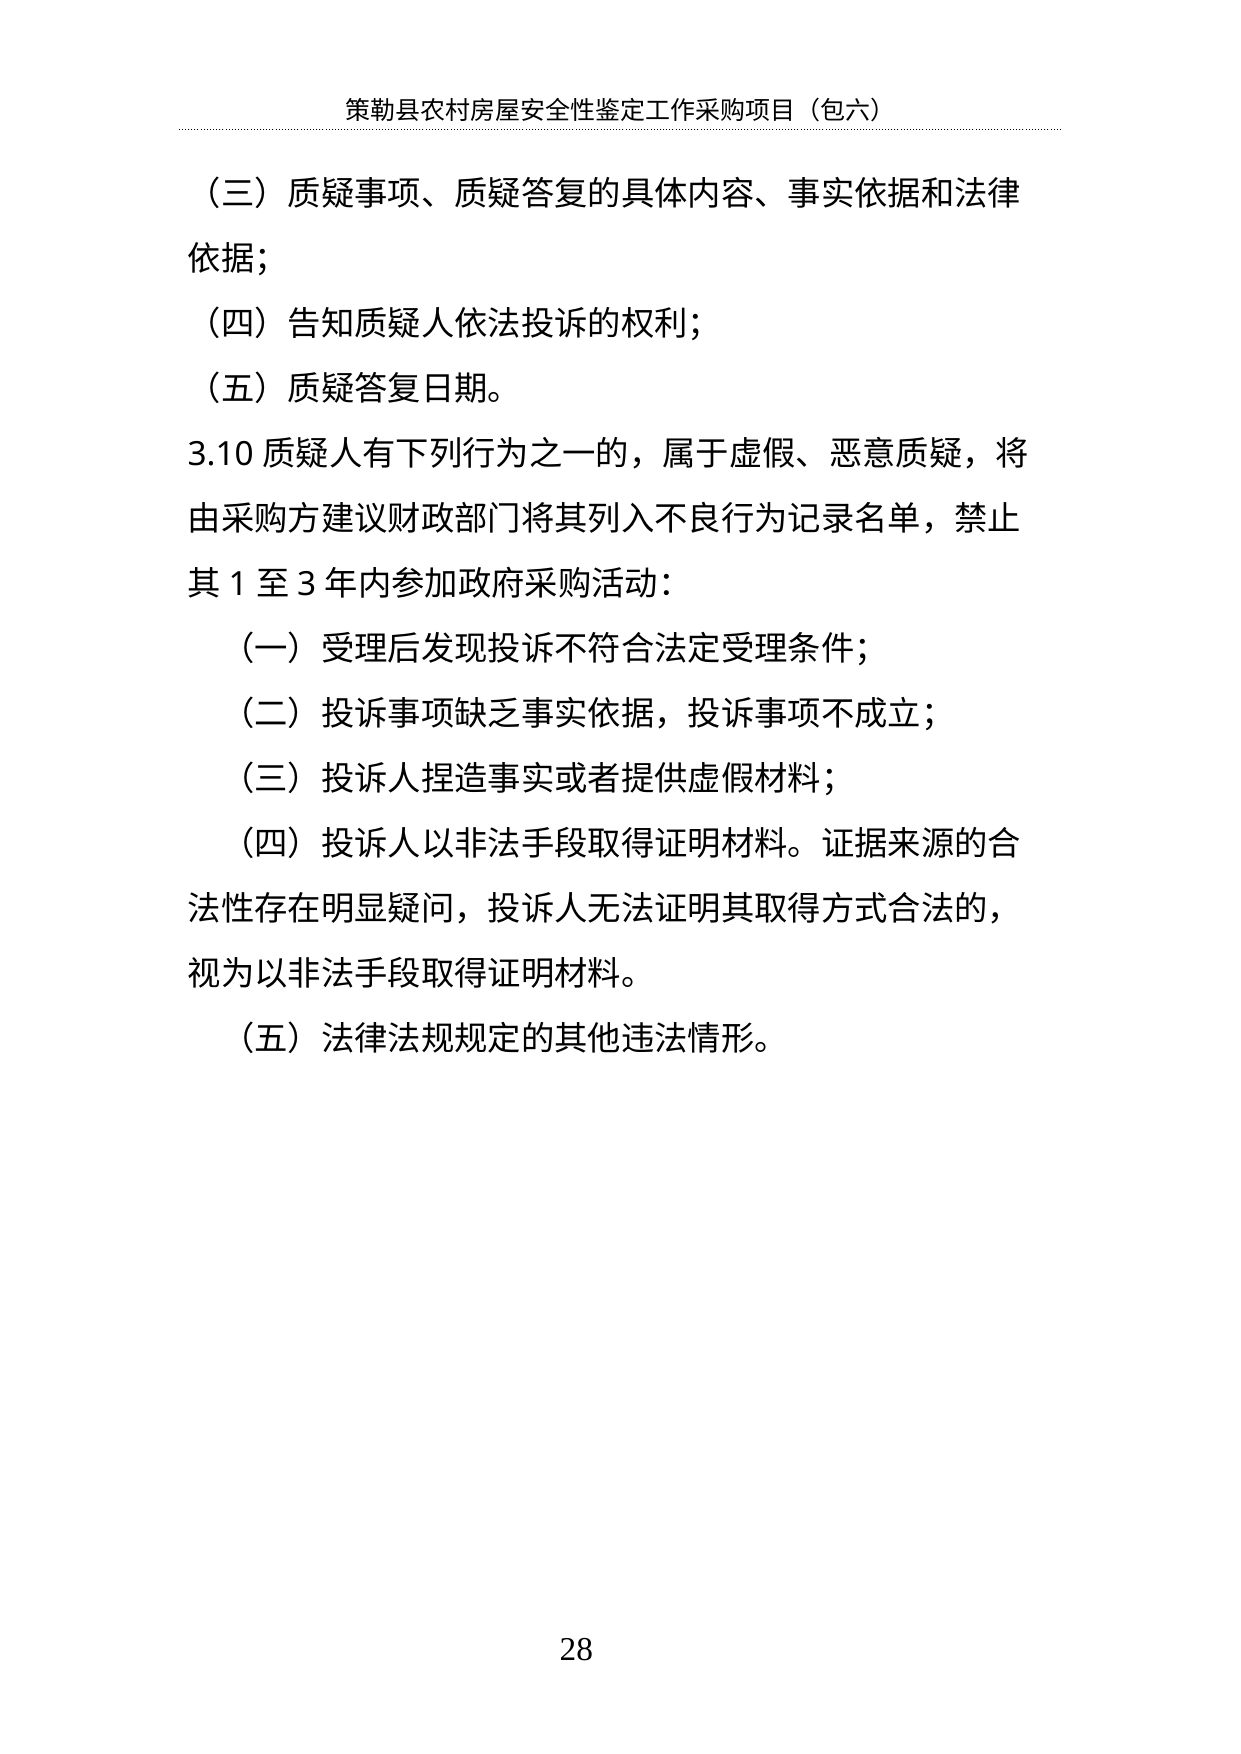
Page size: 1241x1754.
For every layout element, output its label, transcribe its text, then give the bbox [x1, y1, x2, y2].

text （五）质疑答复日期。 [187, 353, 1053, 418]
text （四）告知质疑人依法投诉的权利； [187, 288, 1053, 353]
text （三）投诉人捏造事实或者提供虚假材料； [187, 743, 1053, 808]
text （三）质疑事项、质疑答复的具体内容、事实依据和法律依据； [187, 158, 1053, 288]
text （四）投诉人以非法手段取得证明材料。证据来源的合法性存在明显疑问，投诉人无法证明其取得方式合法的，视为以非法手段取得证明材料。 [187, 808, 1053, 1003]
text （二）投诉事项缺乏事实依据，投诉事项不成立； [187, 678, 1053, 743]
text 3.10 质疑人有下列行为之一的，属于虚假、恶意质疑，将由采购方建议财政部门将其列入不良行为记录名单，禁止其 1 至 3 年内参加政府采购活动： [187, 418, 1053, 613]
text （一）受理后发现投诉不符合法定受理条件； [187, 613, 1053, 678]
text （五）法律法规规定的其他违法情形。 [187, 1003, 1053, 1068]
